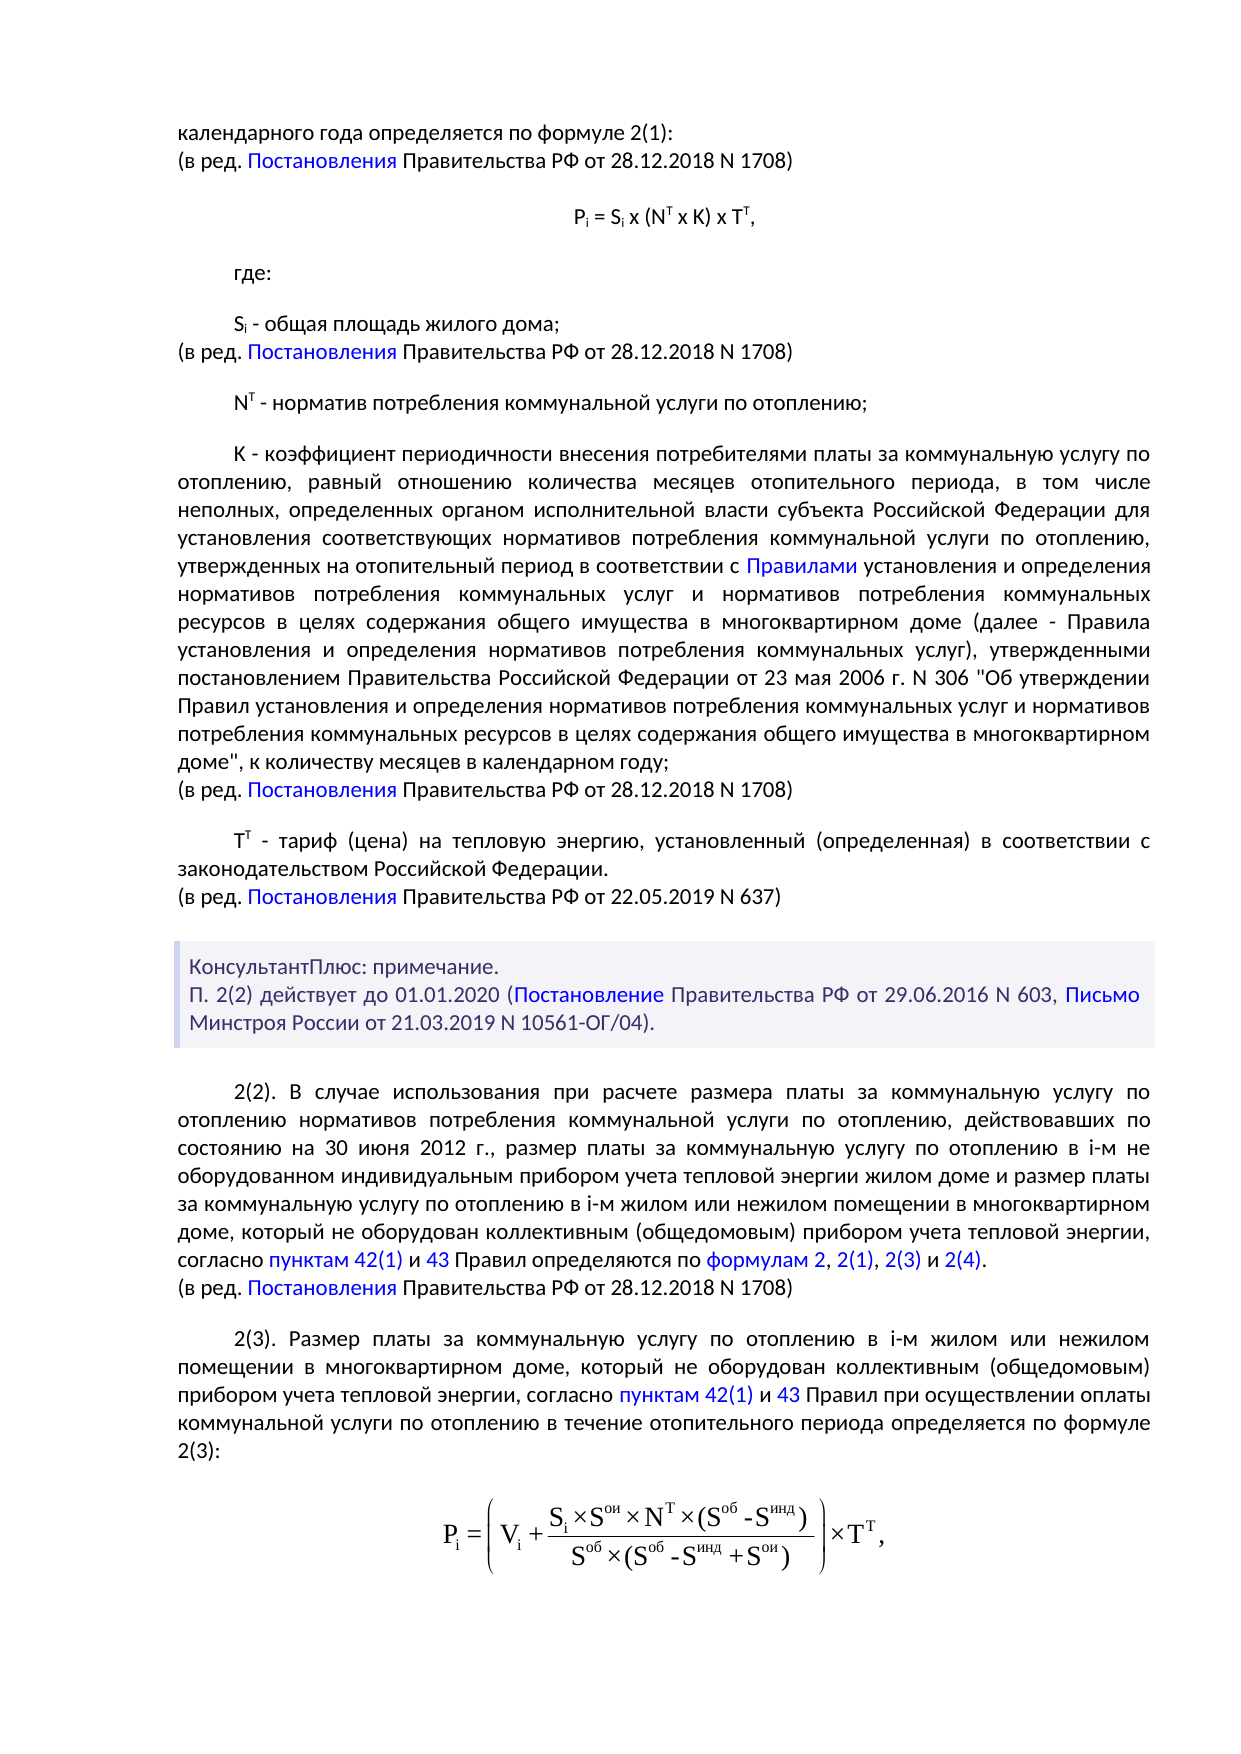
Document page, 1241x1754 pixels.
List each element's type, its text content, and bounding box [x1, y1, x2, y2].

text NT - норматив потребления коммунальной услуги по отоплению; [177, 388, 1152, 416]
text (в ред. Постановления Правительства РФ от 28.12.2018 N 1708) [177, 1273, 1152, 1302]
text (в ред. Постановления Правительства РФ от 28.12.2018 N 1708) [177, 775, 1152, 803]
text Pi = Si x (NT x K) x TT, [177, 202, 1152, 230]
text 2(2). В случае использования при расчете размера платы за коммунальную услугу по отоплению нормативов потребления коммунальной услуги по отоплению, действовавших по состоянию на 30 июня 2012 г., размер платы за коммунальную услугу по отоплению в i-м не оборудованном индивидуальным прибором учета тепловой энергии жилом доме и размер платы за коммунальную услугу по отоплению в i-м жилом или нежилом помещении в многоквартирном доме, который не оборудован коллективным (общедомовым) прибором учета тепловой энергии, согласно пунктам 42(1) и 43 Правил определяются по формулам 2, 2(1), 2(3) и 2(4). [177, 1077, 1152, 1273]
text 2(3). Размер платы за коммунальную услугу по отоплению в i-м жилом или нежилом помещении в многоквартирном доме, который не оборудован коллективным (общедомовым) прибором учета тепловой энергии, согласно пунктам 42(1) и 43 Правил при осуществлении оплаты коммунальной услуги по отоплению в течение отопительного периода определяется по формуле 2(3): [177, 1324, 1152, 1464]
text где: [177, 258, 1152, 286]
text (в ред. Постановления Правительства РФ от 22.05.2019 N 637) [177, 882, 1152, 910]
text (в ред. Постановления Правительства РФ от 28.12.2018 N 1708) [177, 337, 1152, 365]
table_header КонсультантПлюс: примечание. П. 2(2) действует до 01.01.2020 (Постановление Правительства РФ от 29.06.2016 N 603, Письмо Минстроя России от 21.03.2019 N 10561-ОГ/04). [180, 941, 1149, 1048]
text (в ред. Постановления Правительства РФ от 28.12.2018 N 1708) [177, 146, 1152, 174]
text Si - общая площадь жилого дома; [177, 309, 1152, 337]
text TT - тариф (цена) на тепловую энергию, установленный (определенная) в соответствии с законодательством Российской Федерации. [177, 826, 1152, 882]
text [177, 118, 1152, 146]
text K - коэффициент периодичности внесения потребителями платы за коммунальную услугу по отоплению, равный отношению количества месяцев отопительного периода, в том числе неполных, определенных органом исполнительной власти субъекта Российской Федерации для установления соответствующих нормативов потребления коммунальной услуги по отоплению, утвержденных на отопительный период в соответствии с Правилами установления и определения нормативов потребления коммунальных услуг и нормативов потребления коммунальных ресурсов в целях содержания общего имущества в многоквартирном доме (далее - Правила установления и определения нормативов потребления коммунальных услуг), утвержденными постановлением Правительства Российской Федерации от 23 мая 2006 г. N 306 "Об утверждении Правил установления и определения нормативов потребления коммунальных услуг и нормативов потребления коммунальных ресурсов в целях содержания общего имущества в многоквартирном доме", к количеству месяцев в календарном году; [177, 439, 1152, 775]
